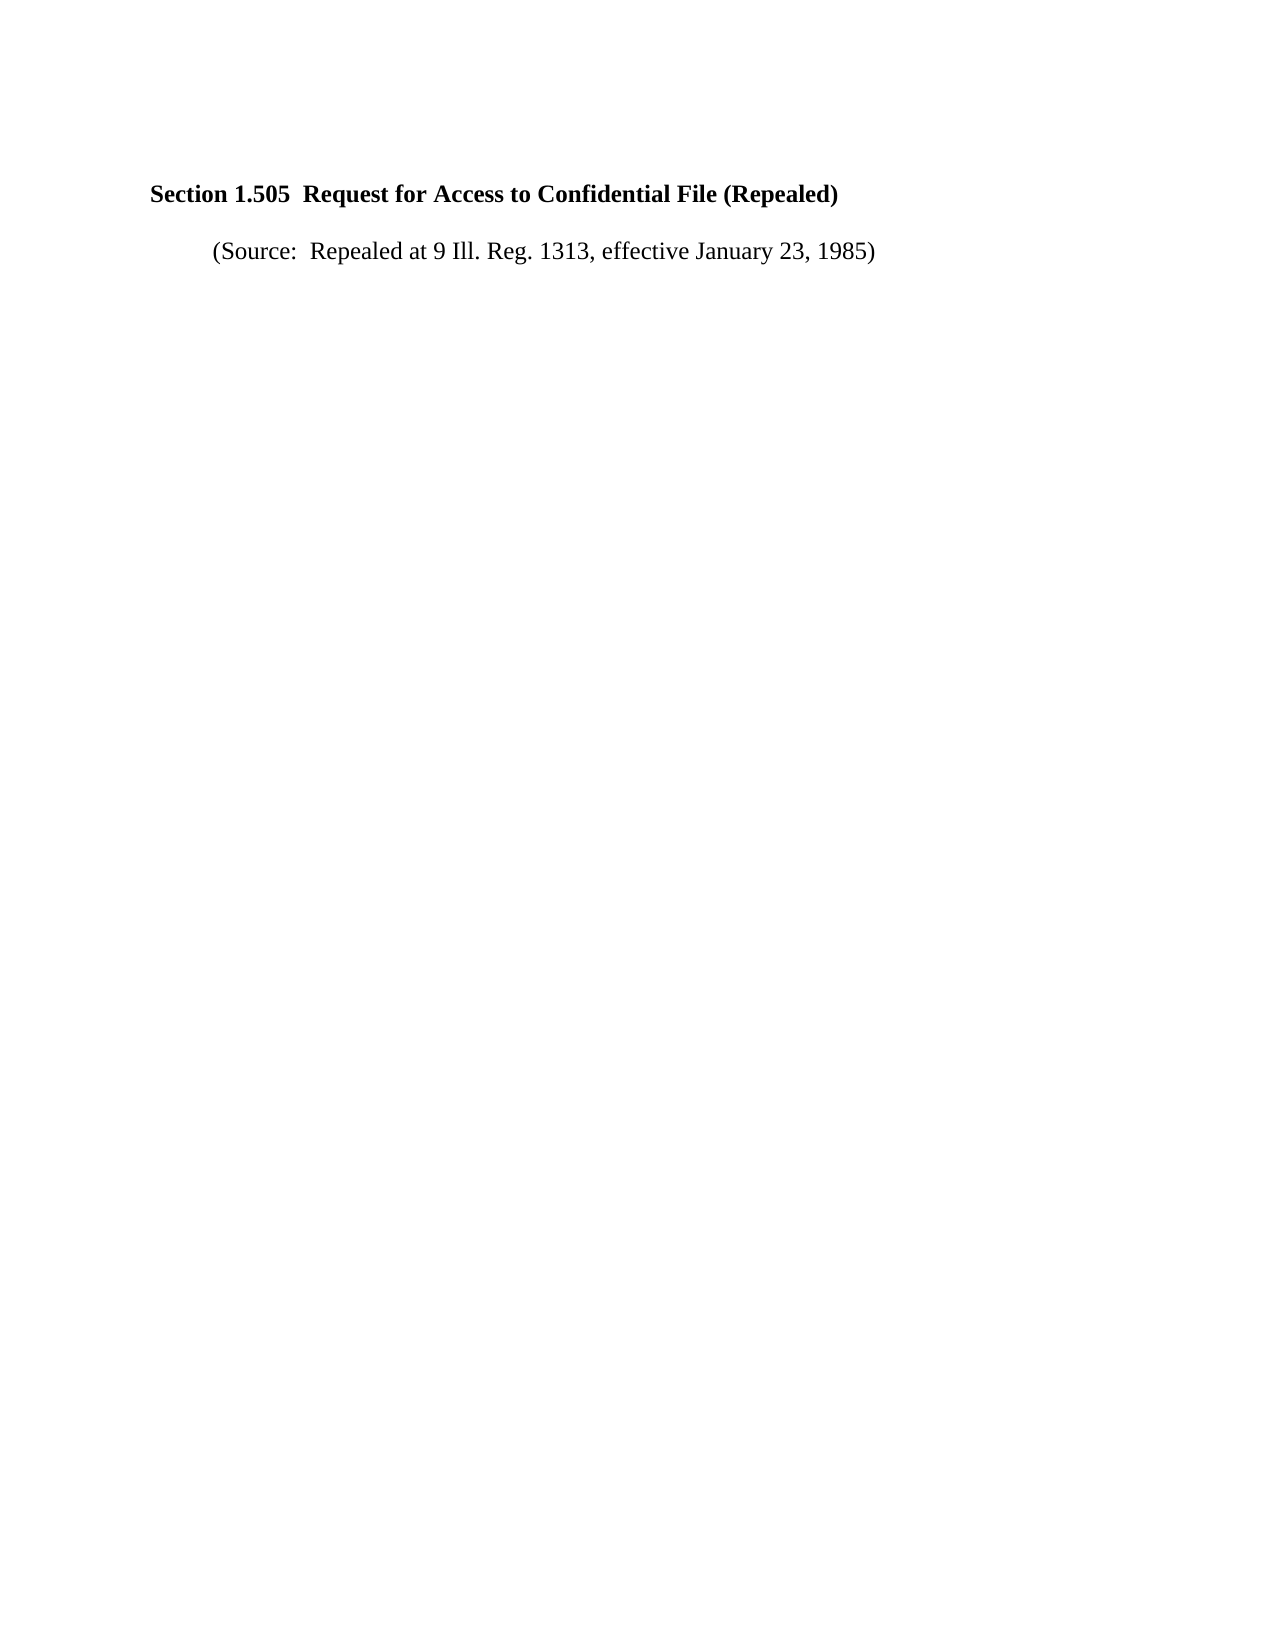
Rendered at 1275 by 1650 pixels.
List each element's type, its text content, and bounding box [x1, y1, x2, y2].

text (Source: Repealed at 9 Ill. Reg. 1313, effective January 23, 1985) [212, 236, 1125, 265]
text Section 1.505 Request for Access to Confidential File (Repealed) [150, 179, 1125, 207]
